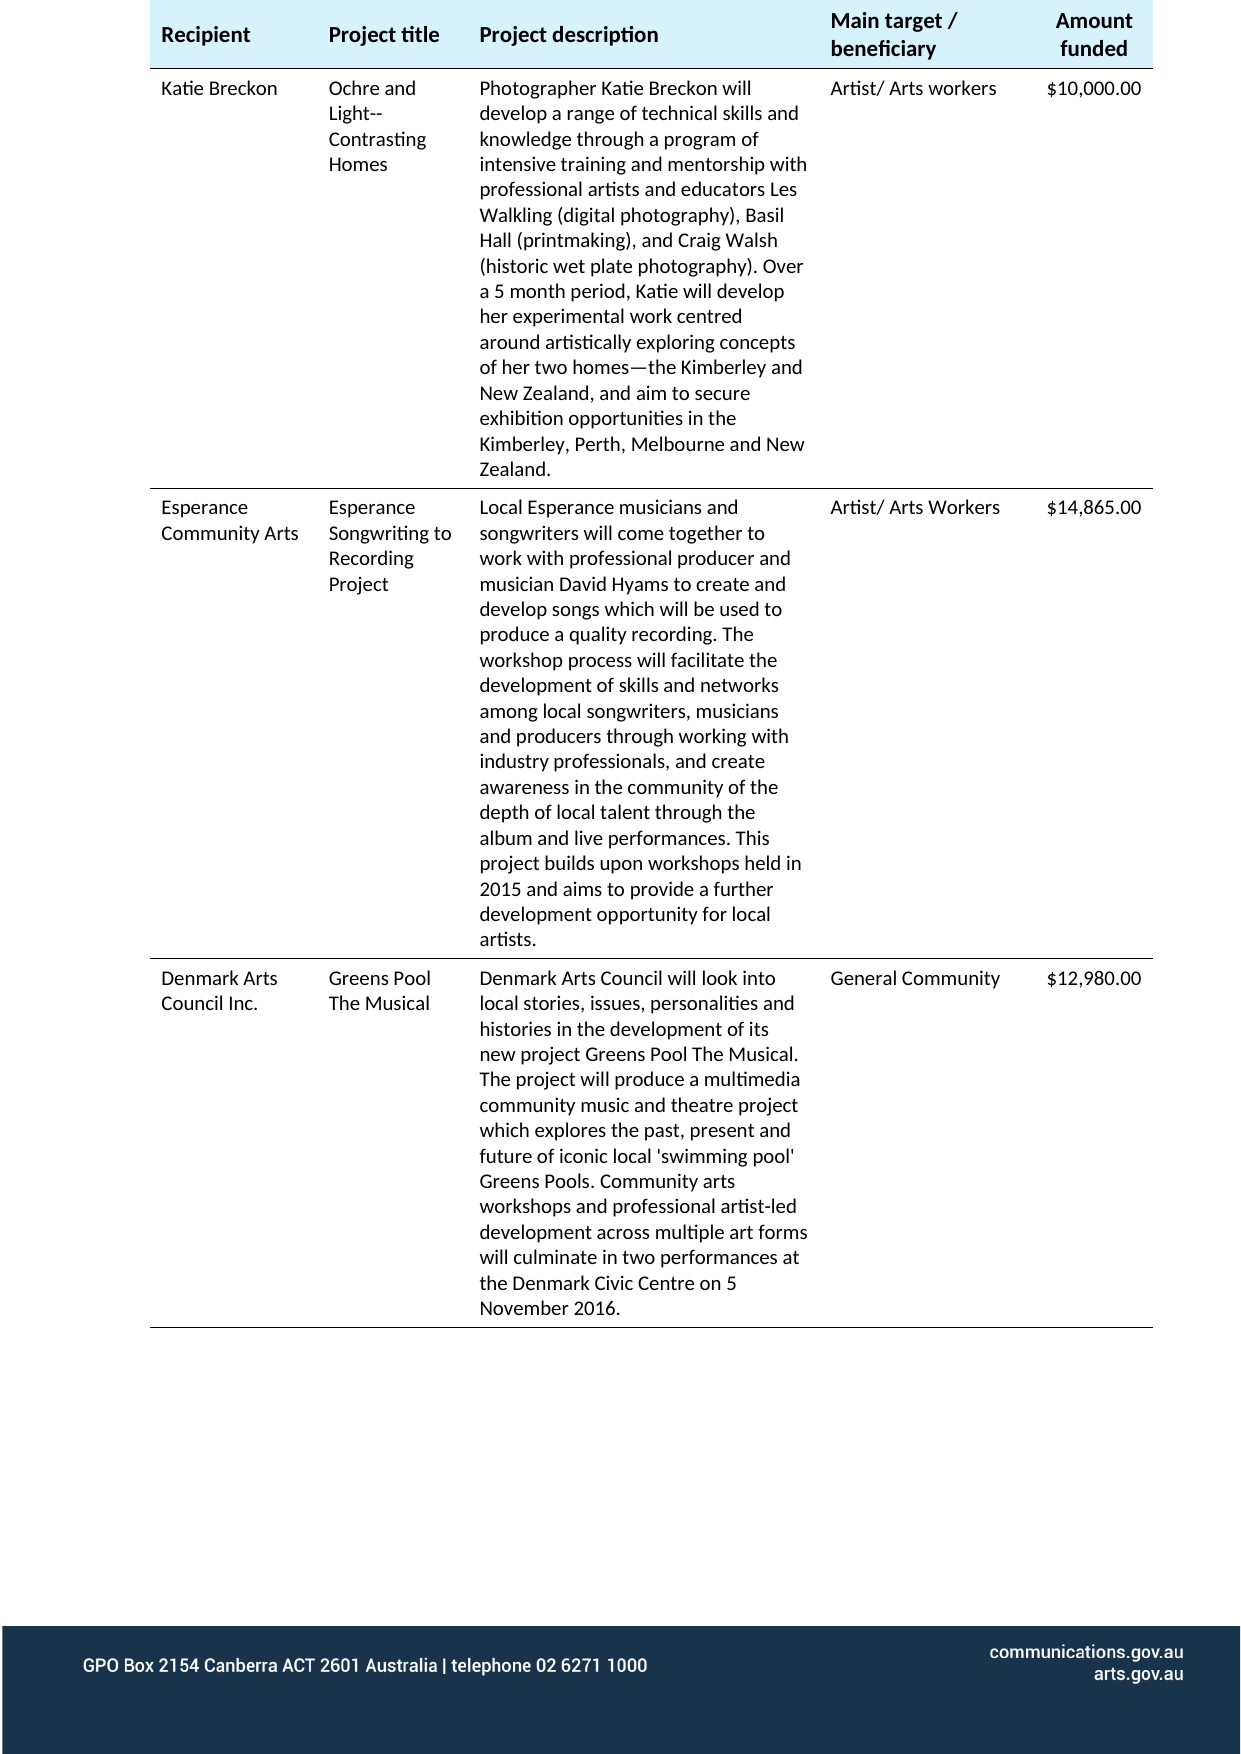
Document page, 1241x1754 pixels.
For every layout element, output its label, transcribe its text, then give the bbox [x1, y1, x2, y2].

table_cell Esperance Community Arts [150, 489, 317, 958]
picture [2, 1626, 1241, 1754]
table_cell Katie Breckon [150, 69, 317, 487]
table_cell Local Esperance musicians and songwriters will come together to work with professional producer and musician David Hyams to create and develop songs which will be used to produce a quality recording. The workshop process will facilitate the development of skills and networks among local songwriters, musicians and producers through working with industry professionals, and create awareness in the community of the depth of local talent through the album and live performances. This project builds upon workshops held in 2015 and aims to provide a further development opportunity for local artists. [468, 489, 819, 958]
table_cell Esperance Songwriting to Recording Project [317, 489, 468, 958]
table_cell Denmark Arts Council Inc. [150, 959, 317, 1327]
table_header Project description [468, 0, 819, 68]
table_header Main target / beneficiary [819, 0, 1035, 68]
table_cell Photographer Katie Breckon will develop a range of technical skills and knowledge through a program of intensive training and mentorship with professional artists and educators Les Walkling (digital photography), Basil Hall (printmaking), and Craig Walsh (historic wet plate photography). Over a 5 month period, Katie will develop her experimental work centred around artistically exploring concepts of her two homes—the Kimberley and New Zealand, and aim to secure exhibition opportunities in the Kimberley, Perth, Melbourne and New Zealand. [468, 69, 819, 487]
table_cell Ochre and Light-- Contrasting Homes [317, 69, 468, 487]
table_cell Greens Pool The Musical [317, 959, 468, 1327]
table_cell $12,980.00 [1035, 959, 1153, 1327]
table_cell Artist/ Arts Workers [819, 489, 1035, 958]
table_header Project title [317, 0, 468, 68]
table_cell Denmark Arts Council will look into local stories, issues, personalities and histories in the development of its new project Greens Pool The Musical. The project will produce a multimedia community music and theatre project which explores the past, present and future of iconic local 'swimming pool' Greens Pools. Community arts workshops and professional artist-led development across multiple art forms will culminate in two performances at the Denmark Civic Centre on 5 November 2016. [468, 959, 819, 1327]
table_cell $10,000.00 [1035, 69, 1153, 487]
table_header Amount funded [1035, 0, 1153, 68]
table_cell Artist/ Arts workers [819, 69, 1035, 487]
table_cell $14,865.00 [1035, 489, 1153, 958]
table_cell General Community [819, 959, 1035, 1327]
table_header Recipient [150, 0, 317, 68]
